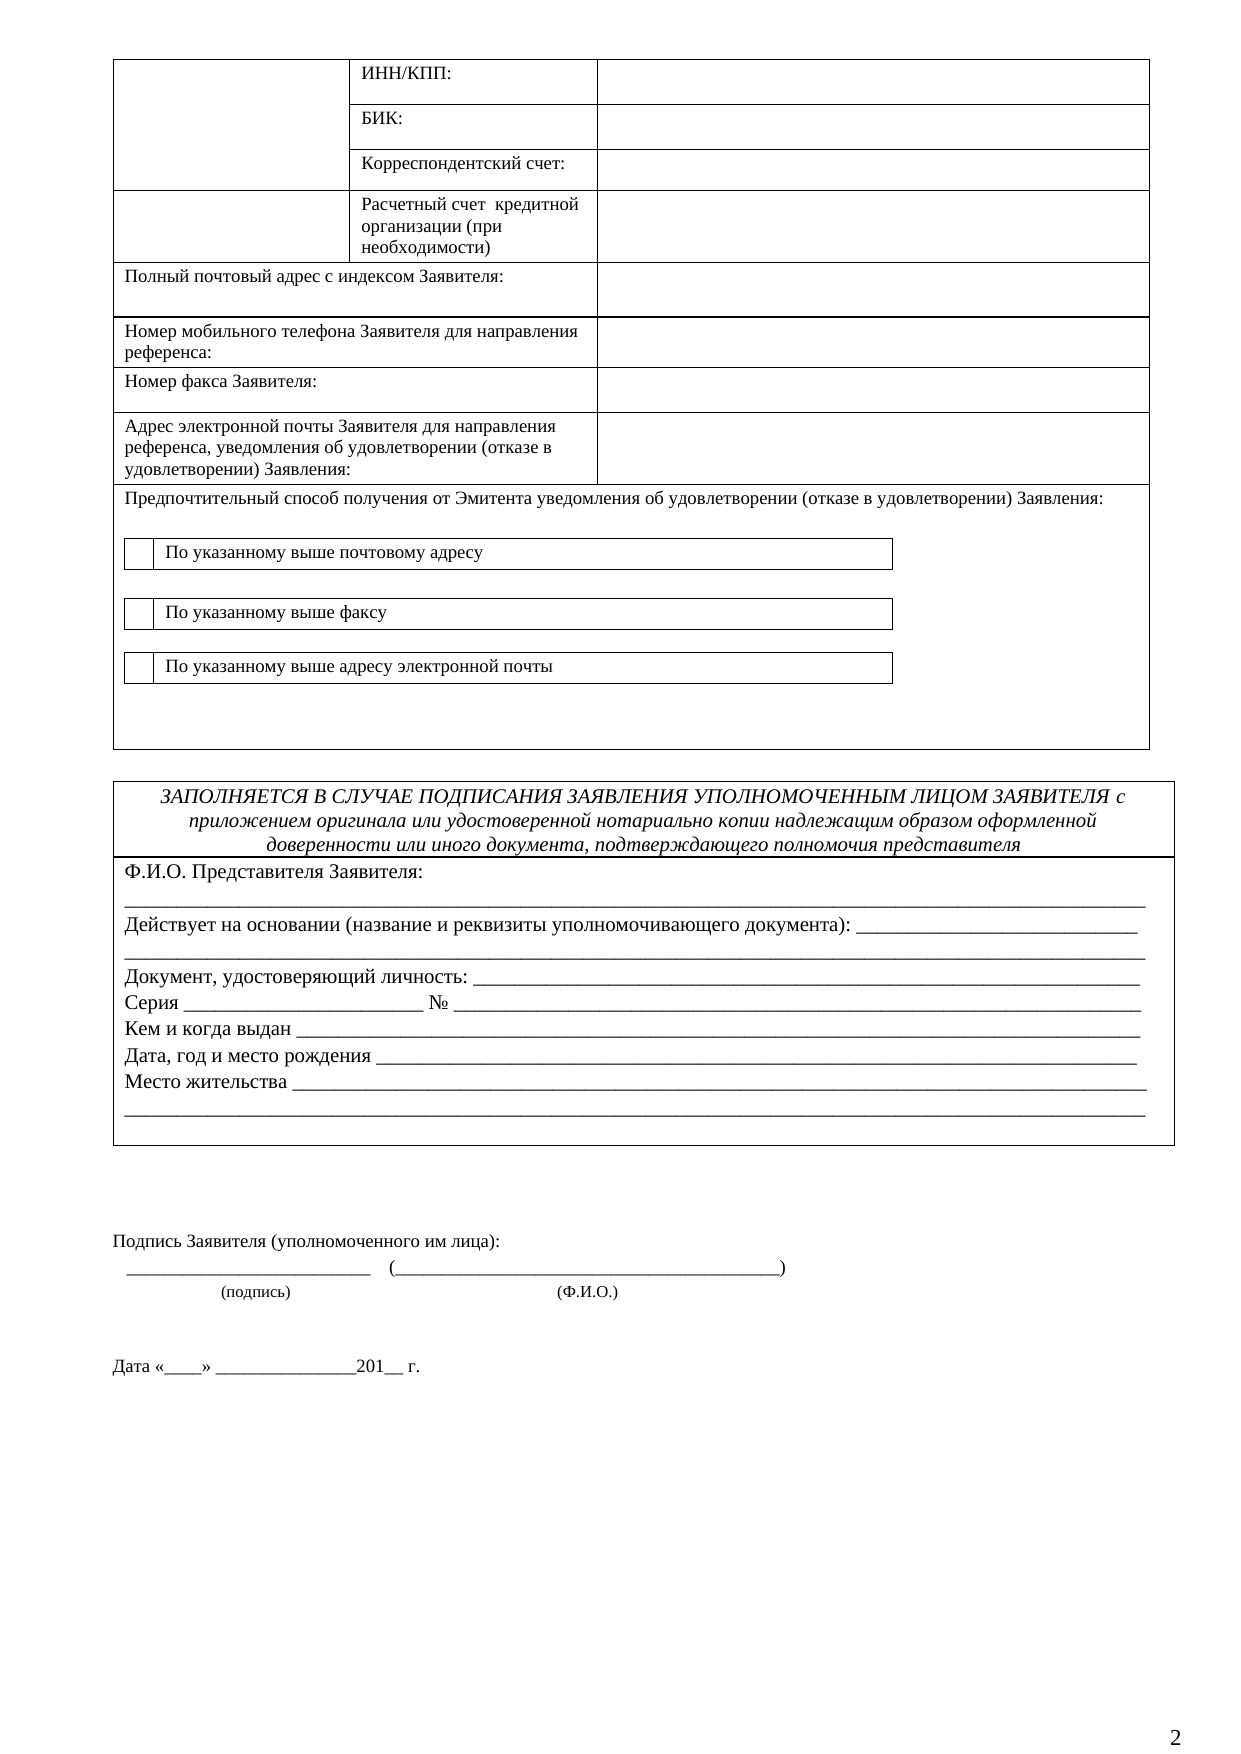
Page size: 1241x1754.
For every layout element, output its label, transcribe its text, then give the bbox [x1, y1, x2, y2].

text __________________________ (_________________________________________) [112, 1256, 1181, 1278]
table_cell [598, 263, 1149, 316]
table_cell ИНН/КПП: [350, 60, 597, 104]
text Дата «____» _______________201__ г. [112, 1354, 1181, 1376]
table_cell Ф.И.О. Представителя Заявителя: __________________________________________________________________________________________________ Действует на основании (название и реквизиты уполномочивающего документа): ___________________________ __________________________________________________________________________________________________ Документ, удостоверяющий личность: ________________________________________________________________ Серия _______________________ № __________________________________________________________________ Кем и когда выдан _________________________________________________________________________________ Дата, год и место рождения _________________________________________________________________________ Место жительства __________________________________________________________________________________ __________________________________________________________________________________________________ [114, 858, 1174, 1145]
table_cell Корреспондентский счет: [350, 150, 597, 190]
table_header ЗАПОЛНЯЕТСЯ В СЛУЧАЕ ПОДПИСАНИЯ ЗАЯВЛЕНИЯ УПОЛНОМОЧЕННЫМ ЛИЦОМ ЗАЯВИТЕЛЯ с приложением оригинала или удостоверенной нотариально копии надлежащим образом оформленной доверенности или иного документа, подтверждающего полномочия представителя [114, 782, 1174, 856]
table_cell [598, 60, 1149, 104]
table_cell Номер мобильного телефона Заявителя для направления референса: [114, 318, 597, 367]
table_cell [114, 191, 349, 262]
text Подпись Заявителя (уполномоченного им лица): [112, 1230, 1181, 1252]
table_cell [598, 413, 1149, 484]
table_cell Полный почтовый адрес с индексом Заявителя: [114, 263, 597, 316]
table_cell [598, 368, 1149, 412]
text (подпись) (Ф.И.О.) [112, 1282, 1192, 1301]
table_cell [598, 150, 1149, 190]
table_cell Номер факса Заявителя: [114, 368, 597, 412]
table_cell [598, 318, 1149, 367]
table_cell Расчетный счет кредитной организации (при необходимости) [350, 191, 597, 262]
table_cell Предпочтительный способ получения от Эмитента уведомления об удовлетворении (отказе в удовлетворении) Заявления: [114, 485, 1149, 748]
table_cell Адрес электронной почты Заявителя для направления референса, уведомления об удовлетворении (отказе в удовлетворении) Заявления: [114, 413, 597, 484]
table_cell [598, 191, 1149, 262]
table_cell [598, 105, 1149, 149]
table_cell БИК: [350, 105, 597, 149]
